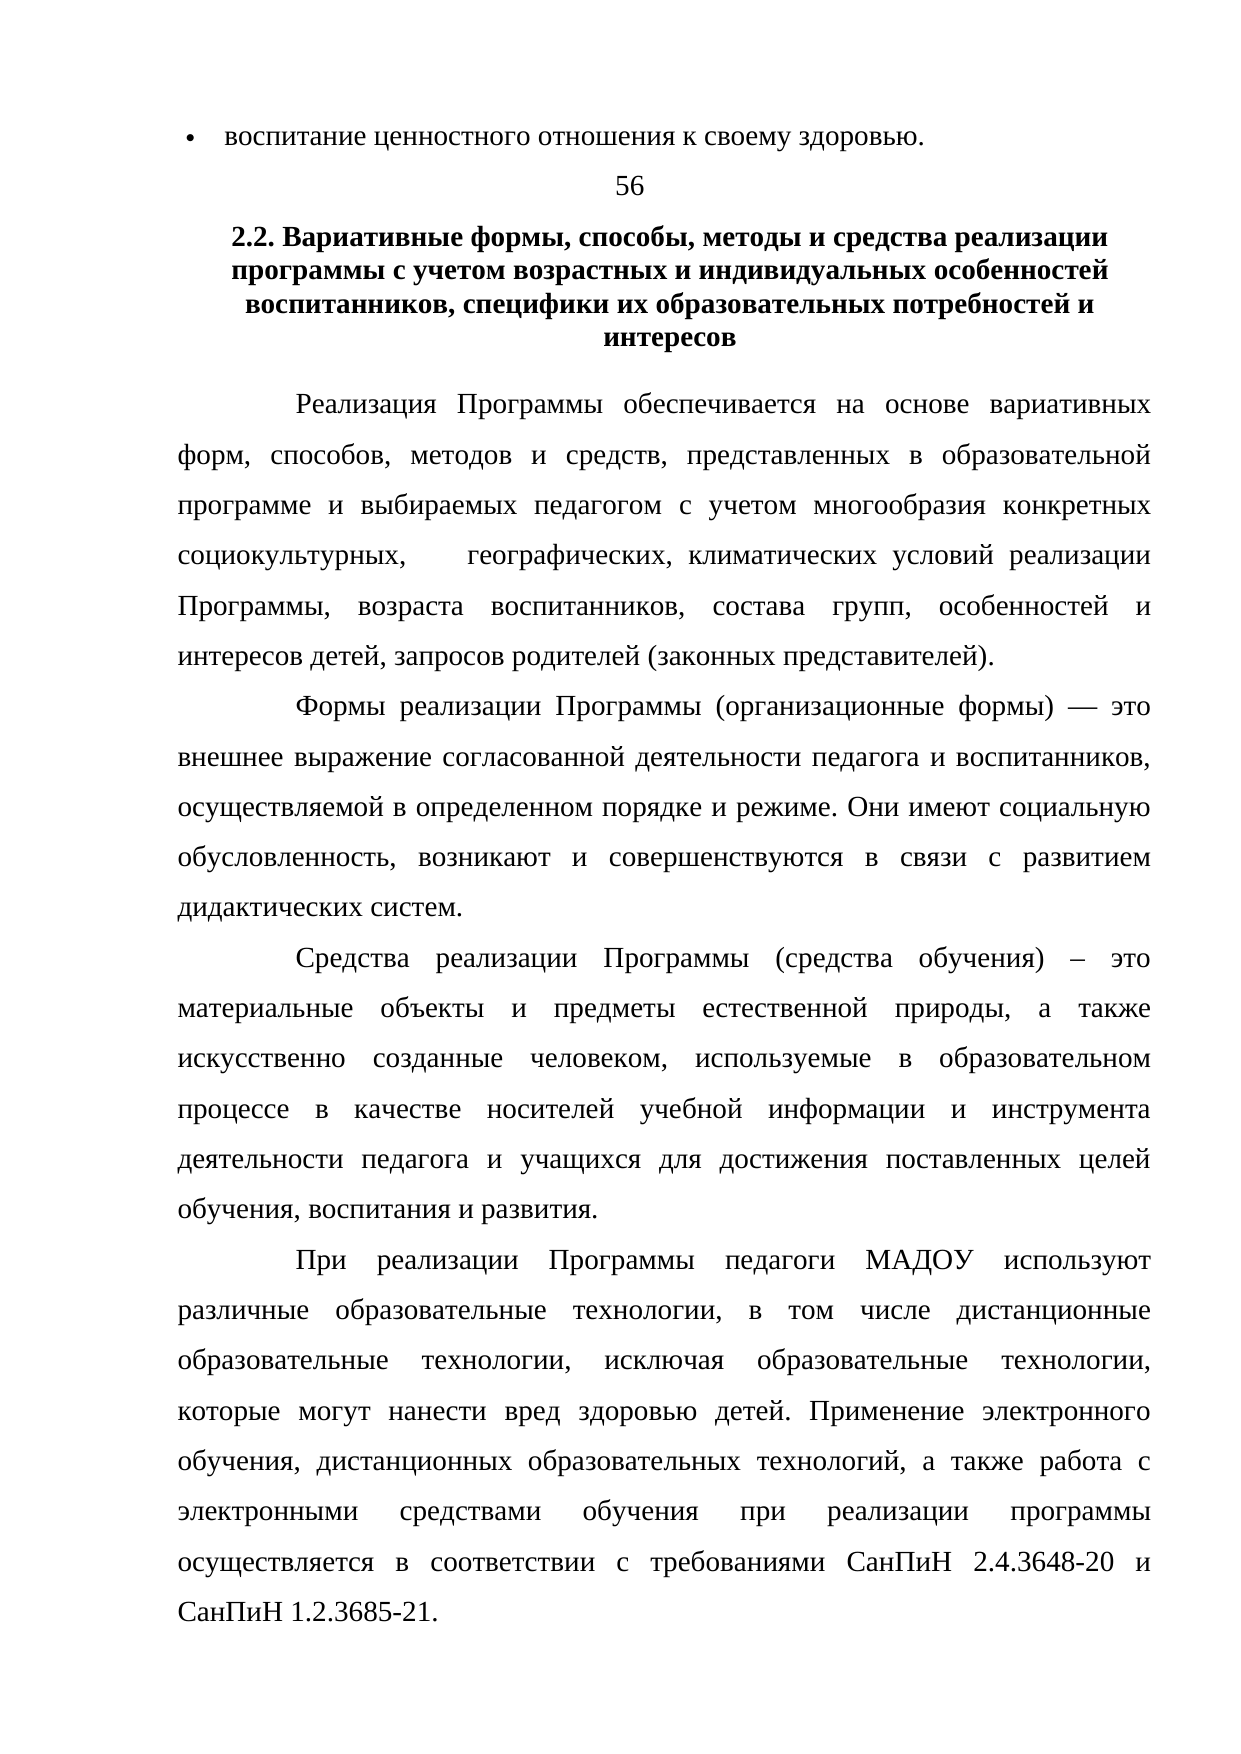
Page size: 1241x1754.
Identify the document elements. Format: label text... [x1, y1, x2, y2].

list воспитание ценностного отношения к своему здоровью. [187, 118, 1152, 152]
text При реализации Программы педагоги МАДОУ используют различные образовательные технологии, в том числе дистанционные образовательные технологии, исключая образовательные технологии, которые могут нанести вред здоровью детей. Применение электронного обучения, дистанционных образовательных технологий, а также работа с электронными средствами обучения при реализации программы осуществляется в соответствии с требованиями СанПиН 2.4.3648-20 и СанПиН 1.2.3685-21. [177, 1242, 1152, 1627]
text 56 [177, 168, 1082, 202]
text Средства реализации Программы (средства обучения) – это материальные объекты и предметы естественной природы, а также искусственно созданные человеком, используемые в образовательном процессе в качестве носителей учебной информации и инструмента деятельности педагога и учащихся для достижения поставленных целей обучения, воспитания и развития. [177, 940, 1152, 1225]
text 2.2. Вариативные формы, способы, методы и средства реализации программы с учетом возрастных и индивидуальных особенностей воспитанников, специфики их образовательных потребностей и интересов [188, 219, 1152, 353]
text Реализация Программы обеспечивается на основе вариативных форм, способов, методов и средств, представленных в образовательной программе и выбираемых педагогом c учетом многообразия конкретных социокультурных, географических, климатических условий реализации Программы, возраста воспитанников, состава групп, особенностей и интересов детей, запросов родителей (законных представителей). [177, 386, 1152, 672]
text Формы реализации Программы (организационные формы) — это внешнее выражение согласованной деятельности педагога и воспитанников, осуществляемой в определенном порядке и режиме. Они имеют социальную обусловленность, возникают и совершенствуются в связи с развитием дидактических систем. [177, 688, 1152, 923]
